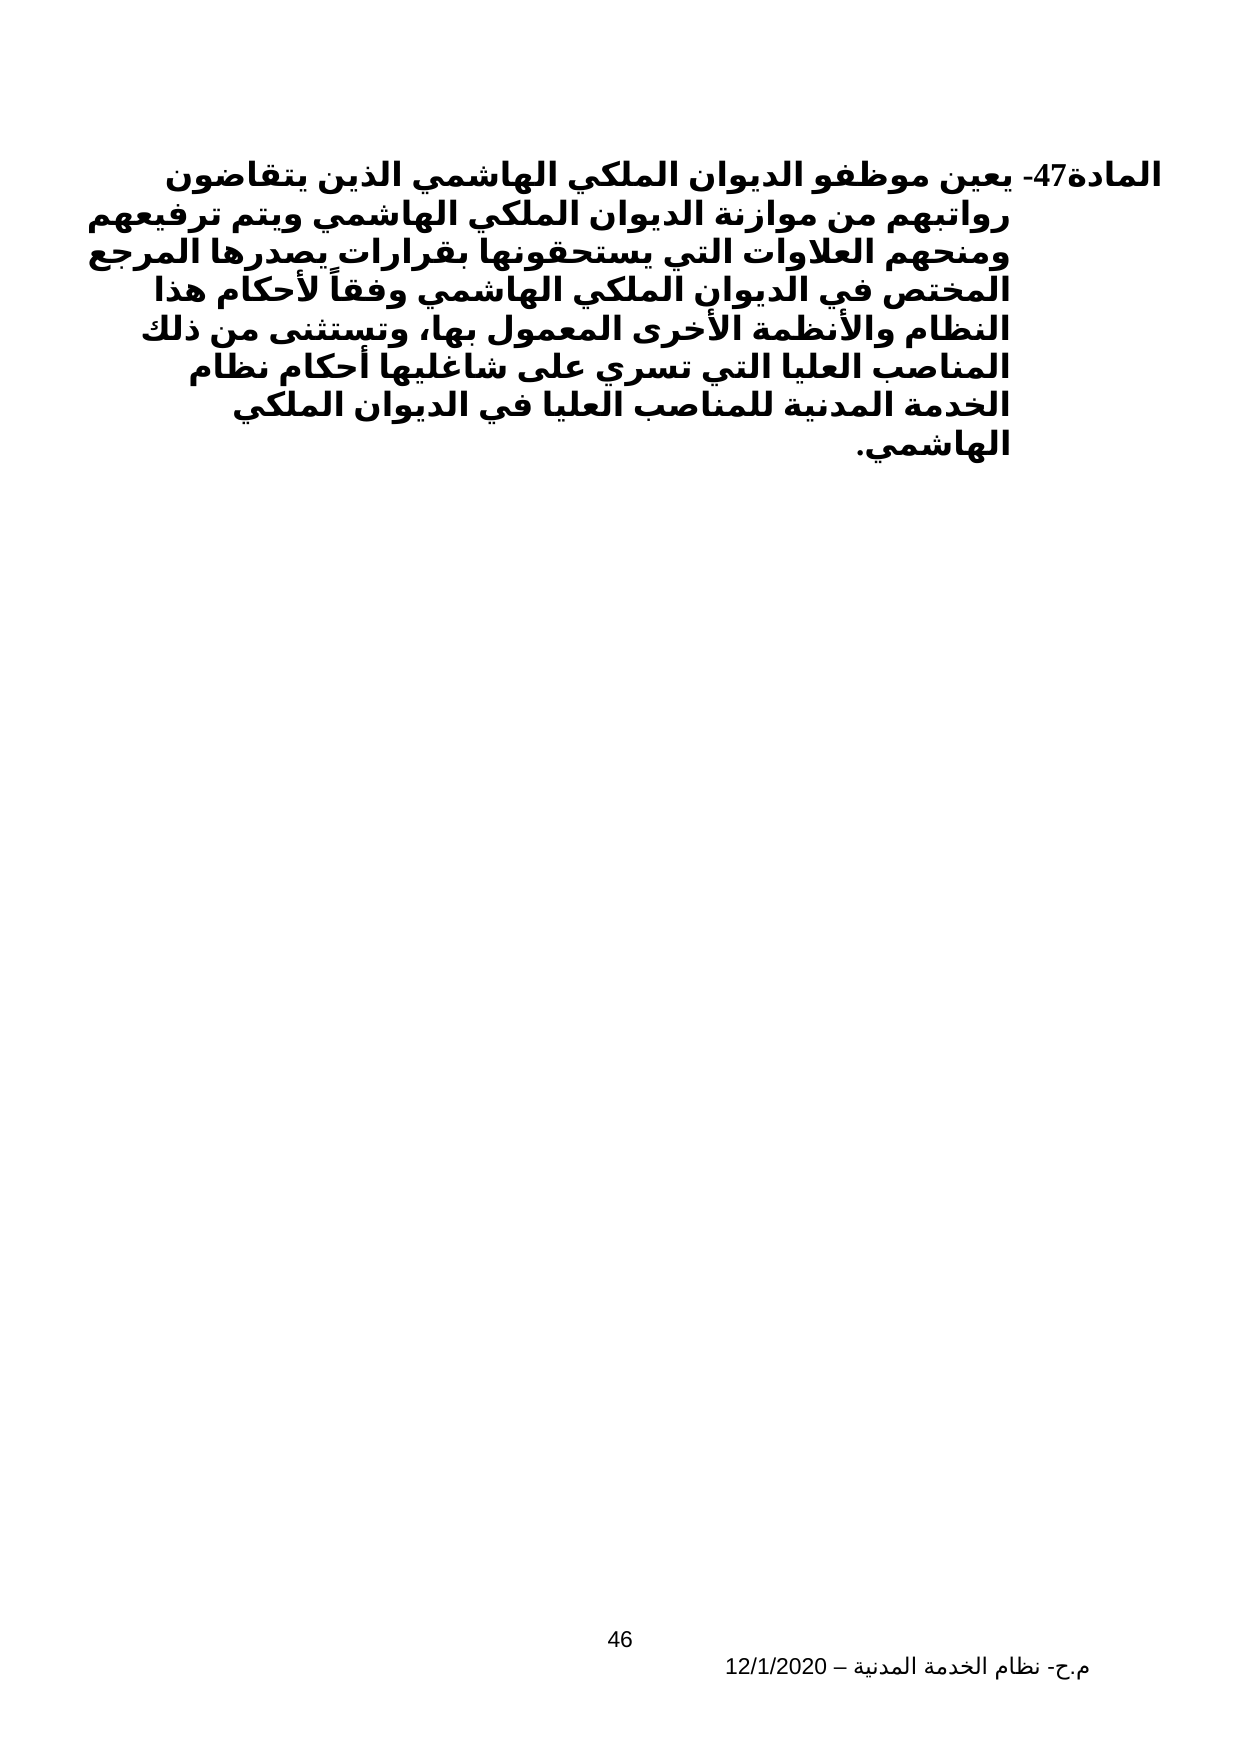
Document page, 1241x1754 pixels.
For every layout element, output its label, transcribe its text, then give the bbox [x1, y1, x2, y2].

table_cell المادة47- يعين موظفو الديوان الملكي الهاشمي الذين يتقاضون رواتبهم من موازنة الديوان الملكي الهاشمي ويتم ترفيعهم ومنحهم العلاوات التي يستحقونها بقرارات يصدرها المرجع المختص في الديوان الملكي الهاشمي وفقاً لأحكام هذا النظام والأنظمة الأخرى المعمول بها، وتستثنى من ذلك المناصب العليا التي تسري على شاغليها أحكام نظام الخدمة المدنية للمناصب العليا في الديوان الملكي الهاشمي. [66, 156, 1174, 501]
